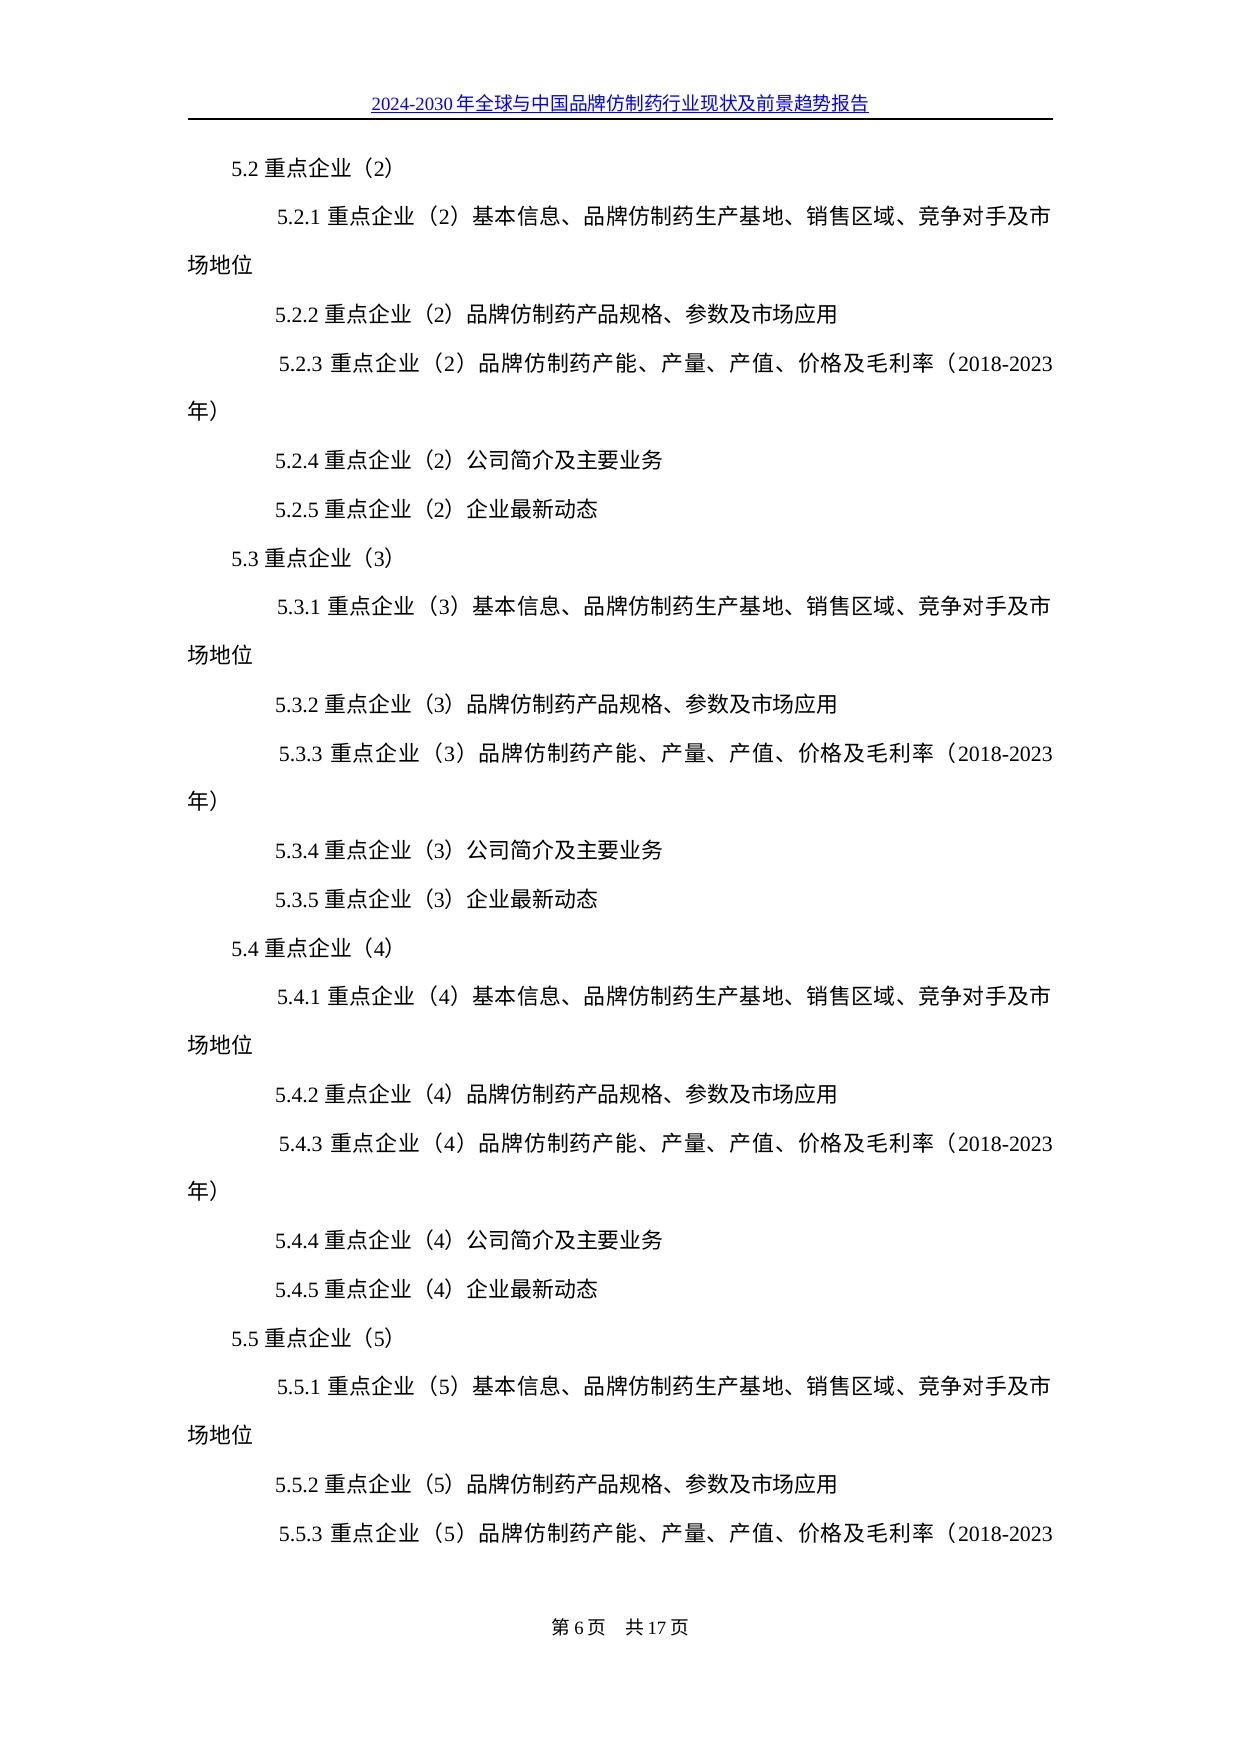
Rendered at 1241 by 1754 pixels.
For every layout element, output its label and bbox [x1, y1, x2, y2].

text [187, 150, 1053, 1548]
